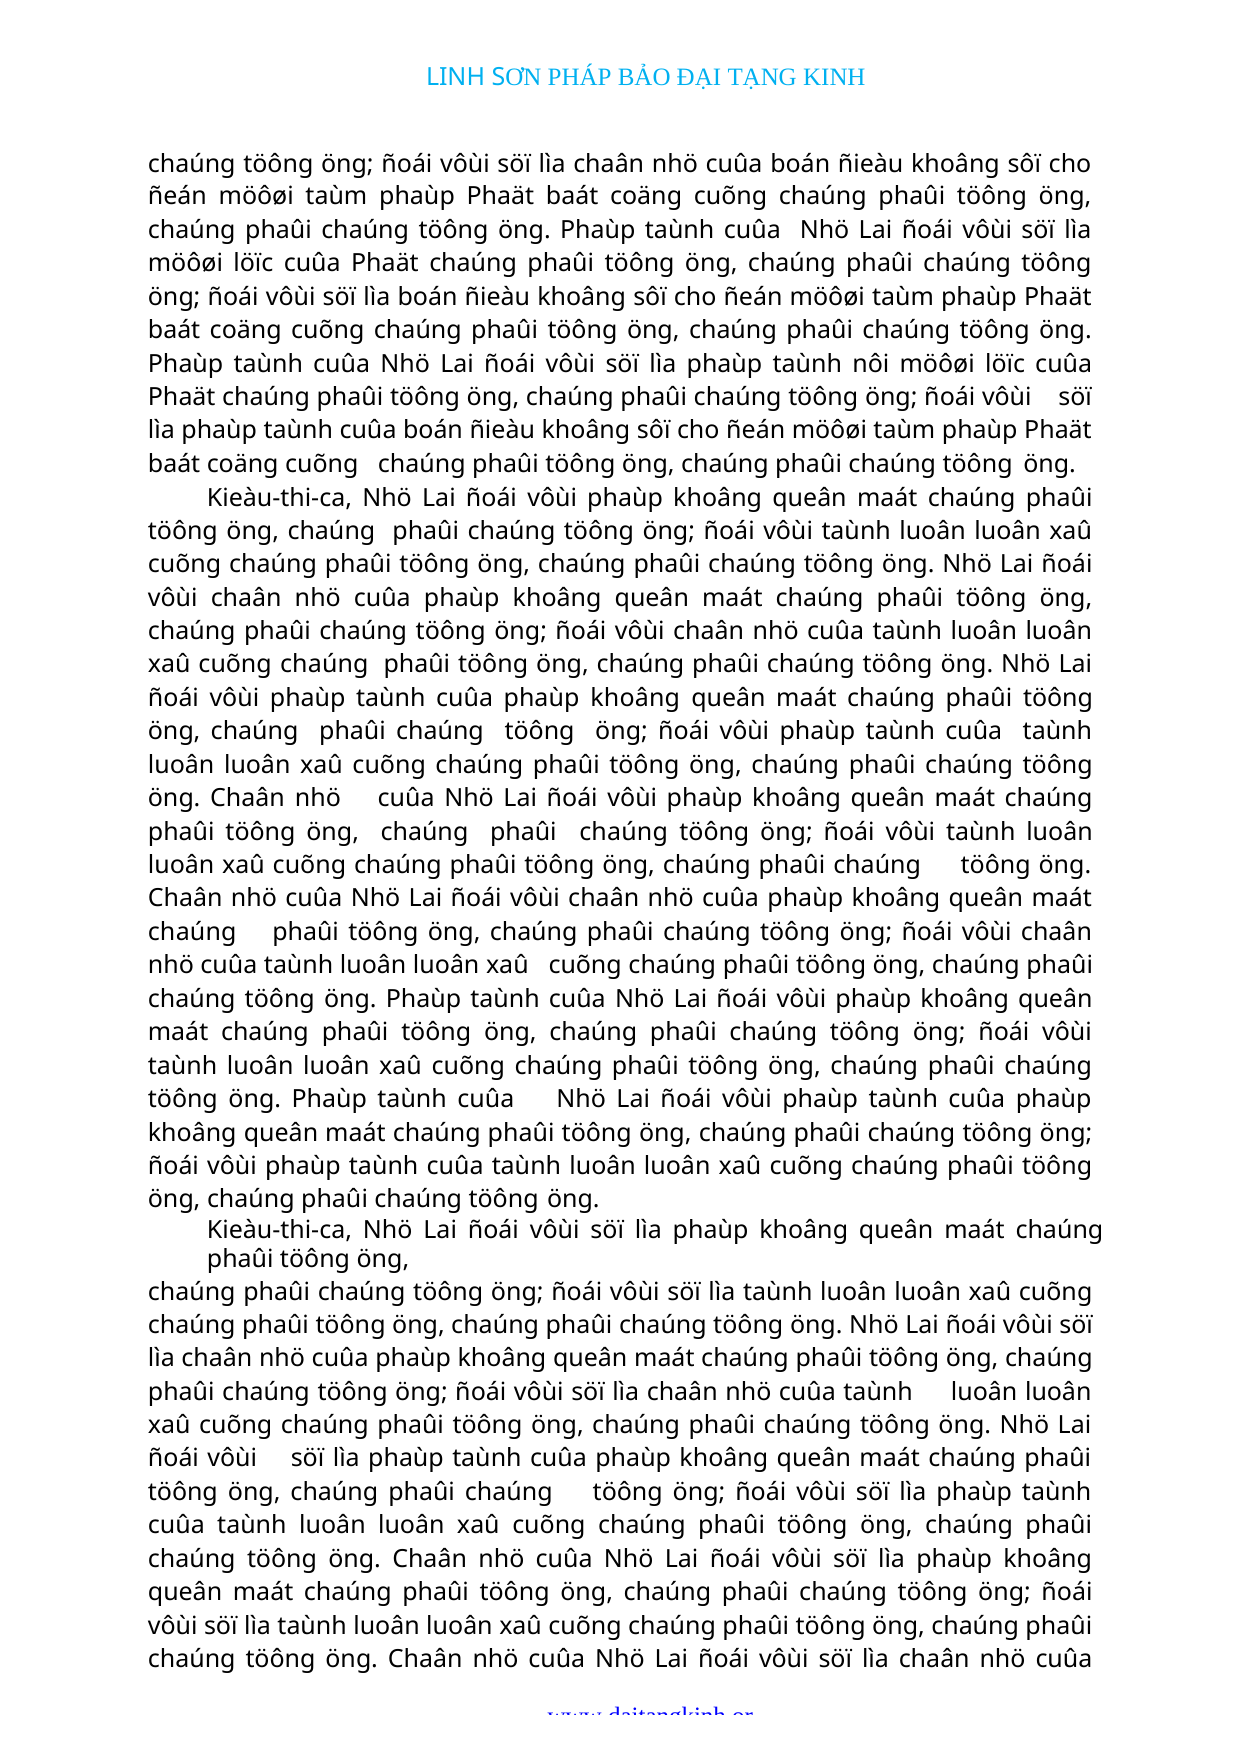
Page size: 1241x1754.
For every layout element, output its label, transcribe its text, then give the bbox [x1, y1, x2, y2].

text Kieàu-thi-ca, Nhö Lai ñoái vôùi söï lìa phaùp khoâng queân maát chaúng phaûi töông öng, [207, 1215, 1105, 1274]
text chaúng töông öng; ñoái vôùi söï lìa chaân nhö cuûa boán ñieàu khoâng sôï cho ñeán möôøi taùm phaùp Phaät baát coäng cuõng chaúng phaûi töông öng, chaúng phaûi chaúng töông öng. Phaùp taùnh cuûa Nhö Lai ñoái vôùi söï lìa möôøi löïc cuûa Phaät chaúng phaûi töông öng, chaúng phaûi chaúng töông öng; ñoái vôùi söï lìa boán ñieàu khoâng sôï cho ñeán möôøi taùm phaùp Phaät baát coäng cuõng chaúng phaûi töông öng, chaúng phaûi chaúng töông öng. Phaùp taùnh cuûa Nhö Lai ñoái vôùi söï lìa phaùp taùnh nôi möôøi löïc cuûa Phaät chaúng phaûi töông öng, chaúng phaûi chaúng töông öng; ñoái vôùi söï lìa phaùp taùnh cuûa boán ñieàu khoâng sôï cho ñeán möôøi taùm phaùp Phaät baát coäng cuõng chaúng phaûi töông öng, chaúng phaûi chaúng töông öng. [148, 145, 1093, 479]
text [148, 1274, 1093, 1675]
text Kieàu-thi-ca, Nhö Lai ñoái vôùi phaùp khoâng queân maát chaúng phaûi töông öng, chaúng phaûi chaúng töông öng; ñoái vôùi taùnh luoân luoân xaû cuõng chaúng phaûi töông öng, chaúng phaûi chaúng töông öng. Nhö Lai ñoái vôùi chaân nhö cuûa phaùp khoâng queân maát chaúng phaûi töông öng, chaúng phaûi chaúng töông öng; ñoái vôùi chaân nhö cuûa taùnh luoân luoân xaû cuõng chaúng phaûi töông öng, chaúng phaûi chaúng töông öng. Nhö Lai ñoái vôùi phaùp taùnh cuûa phaùp khoâng queân maát chaúng phaûi töông öng, chaúng phaûi chaúng töông öng; ñoái vôùi phaùp taùnh cuûa taùnh luoân luoân xaû cuõng chaúng phaûi töông öng, chaúng phaûi chaúng töông öng. Chaân nhö cuûa Nhö Lai ñoái vôùi phaùp khoâng queân maát chaúng phaûi töông öng, chaúng phaûi chaúng töông öng; ñoái vôùi taùnh luoân luoân xaû cuõng chaúng phaûi töông öng, chaúng phaûi chaúng töông öng. Chaân nhö cuûa Nhö Lai ñoái vôùi chaân nhö cuûa phaùp khoâng queân maát chaúng phaûi töông öng, chaúng phaûi chaúng töông öng; ñoái vôùi chaân nhö cuûa taùnh luoân luoân xaû cuõng chaúng phaûi töông öng, chaúng phaûi chaúng töông öng. Phaùp taùnh cuûa Nhö Lai ñoái vôùi phaùp khoâng queân maát chaúng phaûi töông öng, chaúng phaûi chaúng töông öng; ñoái vôùi taùnh luoân luoân xaû cuõng chaúng phaûi töông öng, chaúng phaûi chaúng töông öng. Phaùp taùnh cuûa Nhö Lai ñoái vôùi phaùp taùnh cuûa phaùp khoâng queân maát chaúng phaûi töông öng, chaúng phaûi chaúng töông öng; ñoái vôùi phaùp taùnh cuûa taùnh luoân luoân xaû cuõng chaúng phaûi töông öng, chaúng phaûi chaúng töông öng. [148, 479, 1093, 1215]
